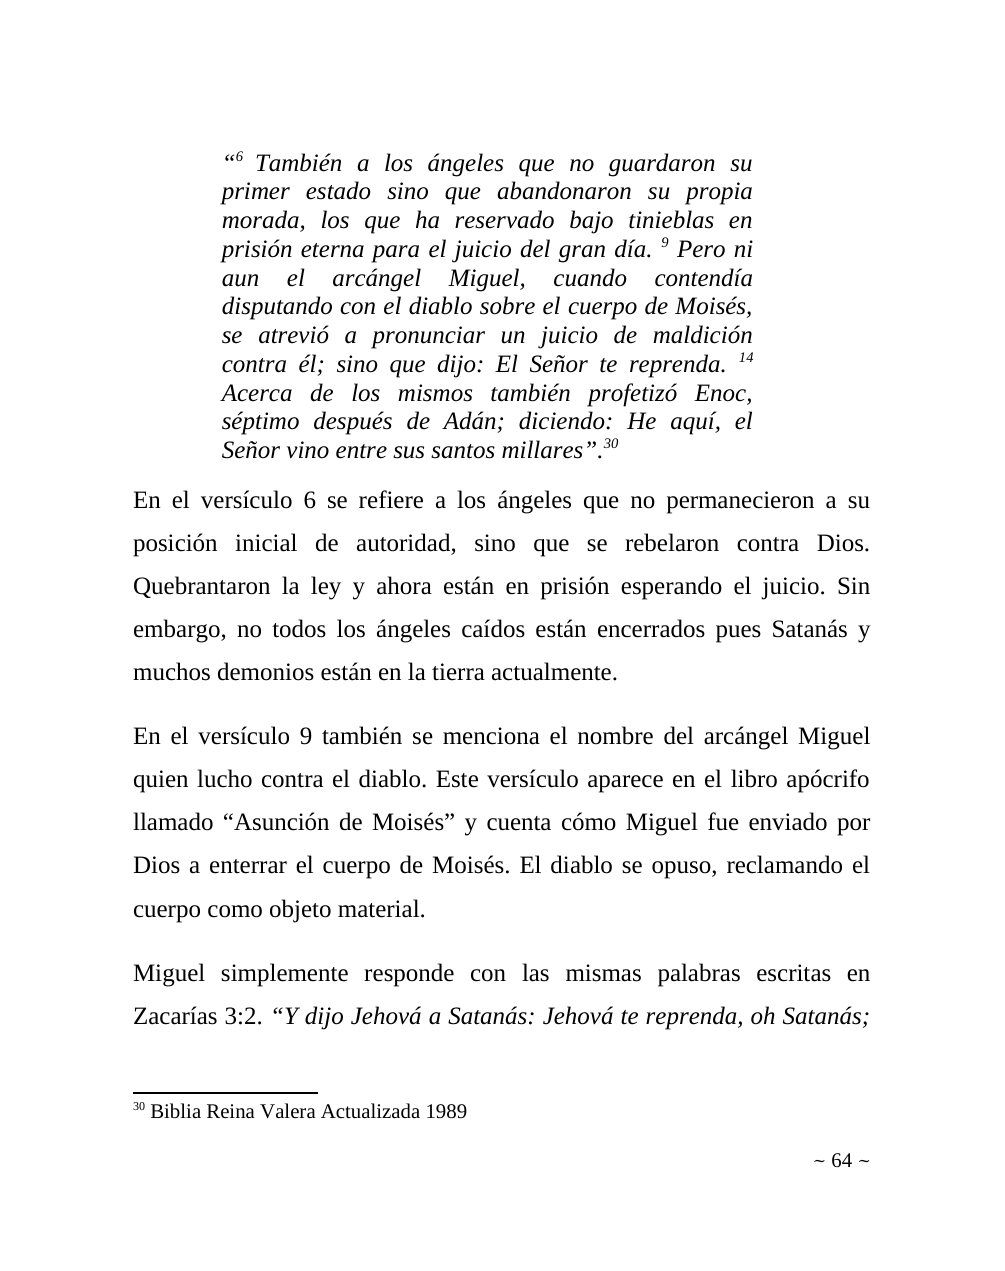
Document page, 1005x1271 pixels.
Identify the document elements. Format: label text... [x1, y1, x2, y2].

text “6 También a los ángeles que no guardaron su primer estado sino que abandonaron su propia morada, los que ha reservado bajo tinieblas en prisión eterna para el juicio del gran día. 9 Pero ni aun el arcángel Miguel, cuando contendía disputando con el diablo sobre el cuerpo de Moisés, se atrevió a pronunciar un juicio de maldición contra él; sino que dijo: El Señor te reprenda. 14 Acerca de los mismos también profetizó Enoc, séptimo después de Adán; diciendo: He aquí, el Señor vino entre sus santos millares”. [222, 148, 753, 464]
text En el versículo 6 se refiere a los ángeles que no permanecieron a su posición inicial de autoridad, sino que se rebelaron contra Dios. Quebrantaron la ley y ahora están en prisión esperando el juicio. Sin embargo, no todos los ángeles caídos están encerrados pues Satanás y muchos demonios están en la tierra actualmente. [133, 485, 871, 686]
text En el versículo 9 también se menciona el nombre del arcángel Miguel quien lucho contra el diablo. Este versículo aparece en el libro apócrifo llamado “Asunción de Moisés” y cuenta cómo Miguel fue enviado por Dios a enterrar el cuerpo de Moisés. El diablo se opuso, reclamando el cuerpo como objeto material. [133, 721, 871, 922]
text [133, 958, 871, 1029]
